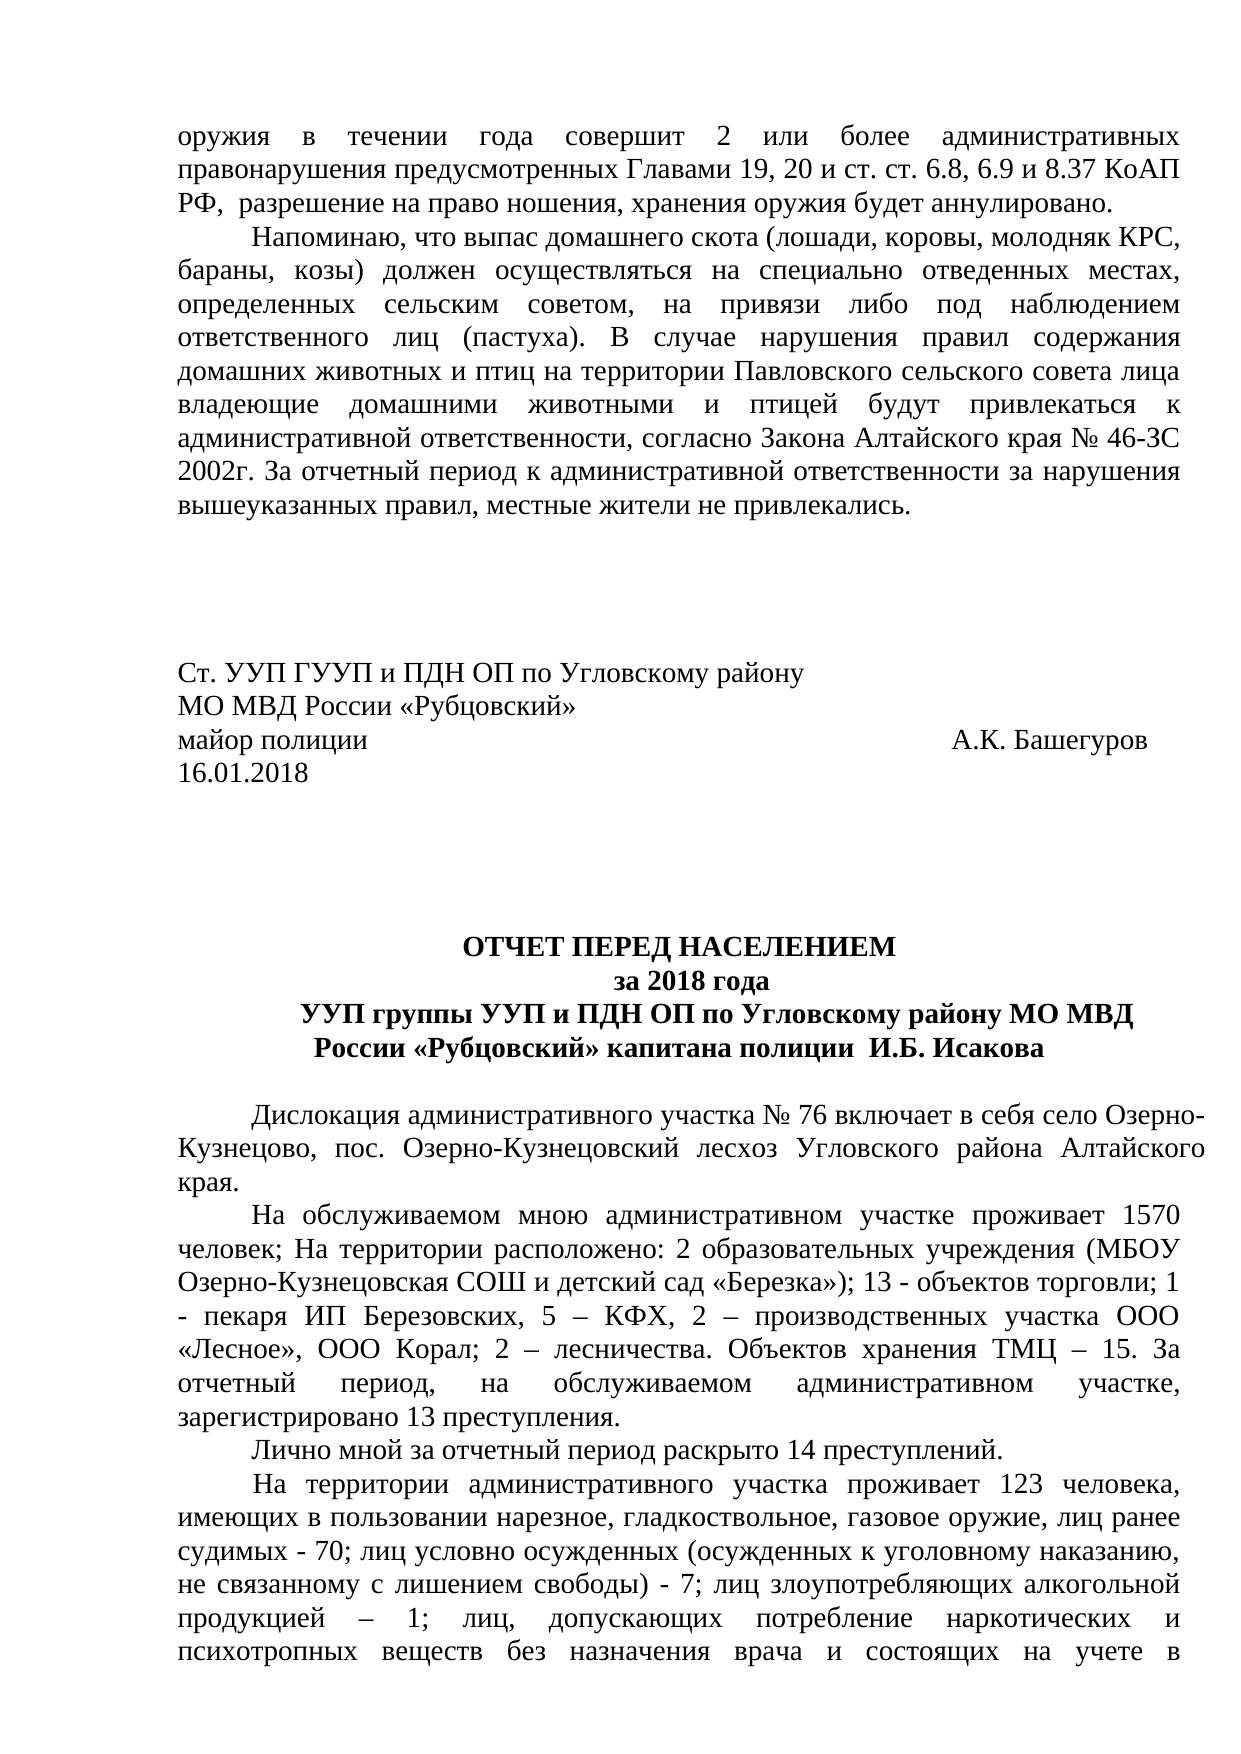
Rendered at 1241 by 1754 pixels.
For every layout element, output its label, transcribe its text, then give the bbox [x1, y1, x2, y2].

text МО МВД России «Рубцовский» [177, 688, 1181, 722]
text На обслуживаемом мною административном участке проживает 1570 человек; На территории расположено: 2 образовательных учреждения (МБОУ Озерно-Кузнецовская СОШ и детский сад «Березка»); 13 - объектов торговли; 1 - пекаря ИП Березовских, 5 – КФХ, 2 – производственных участка ООО «Лесное», ООО Корал; 2 – лесничества. Объектов хранения ТМЦ – 15. За отчетный период, на обслуживаемом административном участке, зарегистрировано 13 преступления. [177, 1197, 1181, 1432]
text майор полиции А.К. Башегуров [177, 722, 1181, 755]
text Напоминаю, что выпас домашнего скота (лошади, коровы, молодняк КРС, бараны, козы) должен осуществляться на специально отведенных местах, определенных сельским советом, на привязи либо под наблюдением ответственного лиц (пастуха). В случае нарушения правил содержания домашних животных и птиц на территории Павловского сельского совета лица владеющие домашними животными и птицей будут привлекаться к административной ответственности, согласно Закона Алтайского края № 46-ЗС 2002г. За отчетный период к административной ответственности за нарушения вышеуказанных правил, местные жители не привлекались. [177, 219, 1181, 521]
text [177, 1466, 1181, 1667]
text УУП группы УУП и ПДН ОП по Угловскому району МО МВД России «Рубцовский» капитана полиции И.Б. Исакова [177, 996, 1181, 1063]
text Дислокация административного участка № 76 включает в себя село Озерно-Кузнецово, пос. Озерно-Кузнецовский лесхоз Угловского района Алтайского края. [177, 1097, 1206, 1197]
text за 2018 года [177, 963, 1206, 996]
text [177, 118, 1181, 219]
text ОТЧЕТ ПЕРЕД НАСЕЛЕНИЕМ [177, 929, 1181, 963]
text Cт. УУП ГУУП и ПДН ОП по Угловскому району [177, 655, 1181, 688]
text Лично мной за отчетный период раскрыто 14 преступлений. [177, 1432, 1181, 1466]
text 16.01.2018 [177, 755, 1181, 789]
